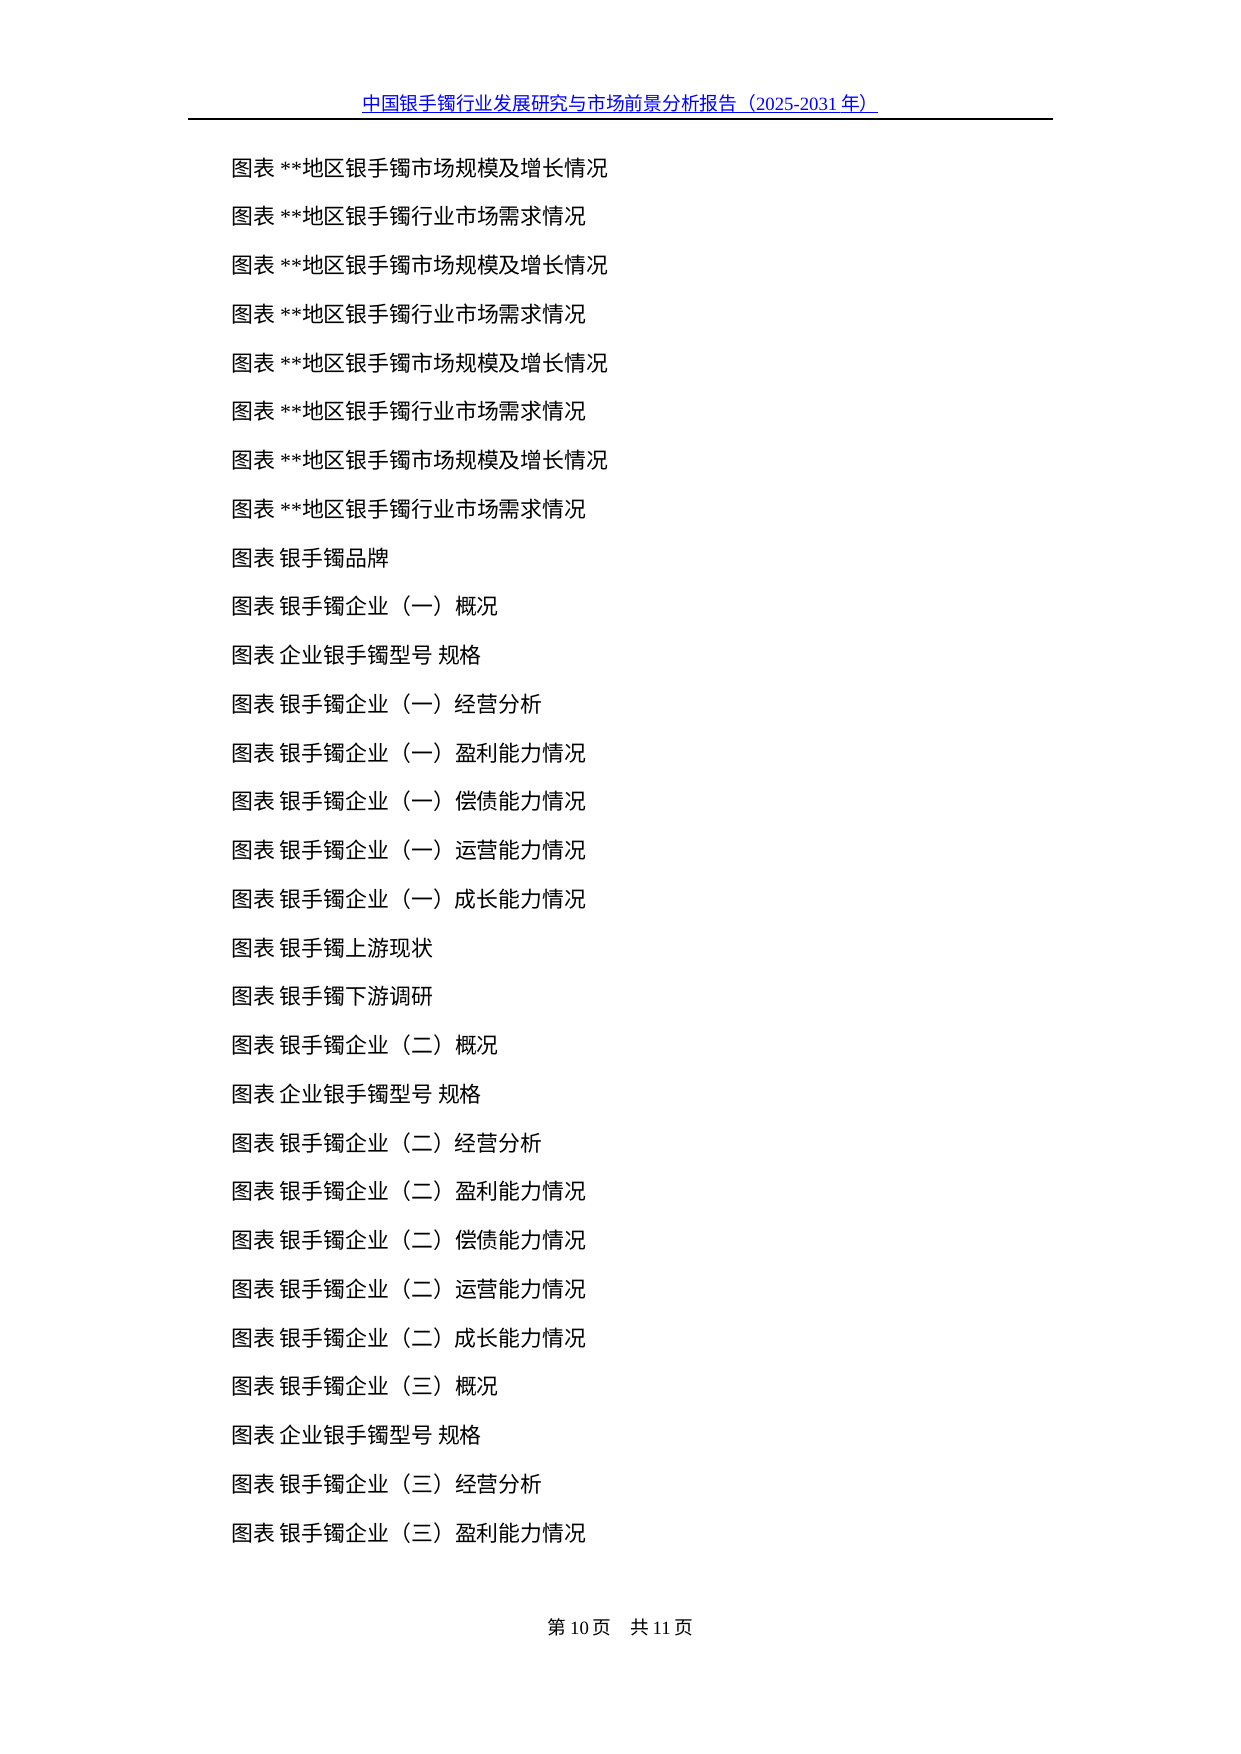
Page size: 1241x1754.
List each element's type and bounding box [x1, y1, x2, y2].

text [187, 150, 1053, 1548]
